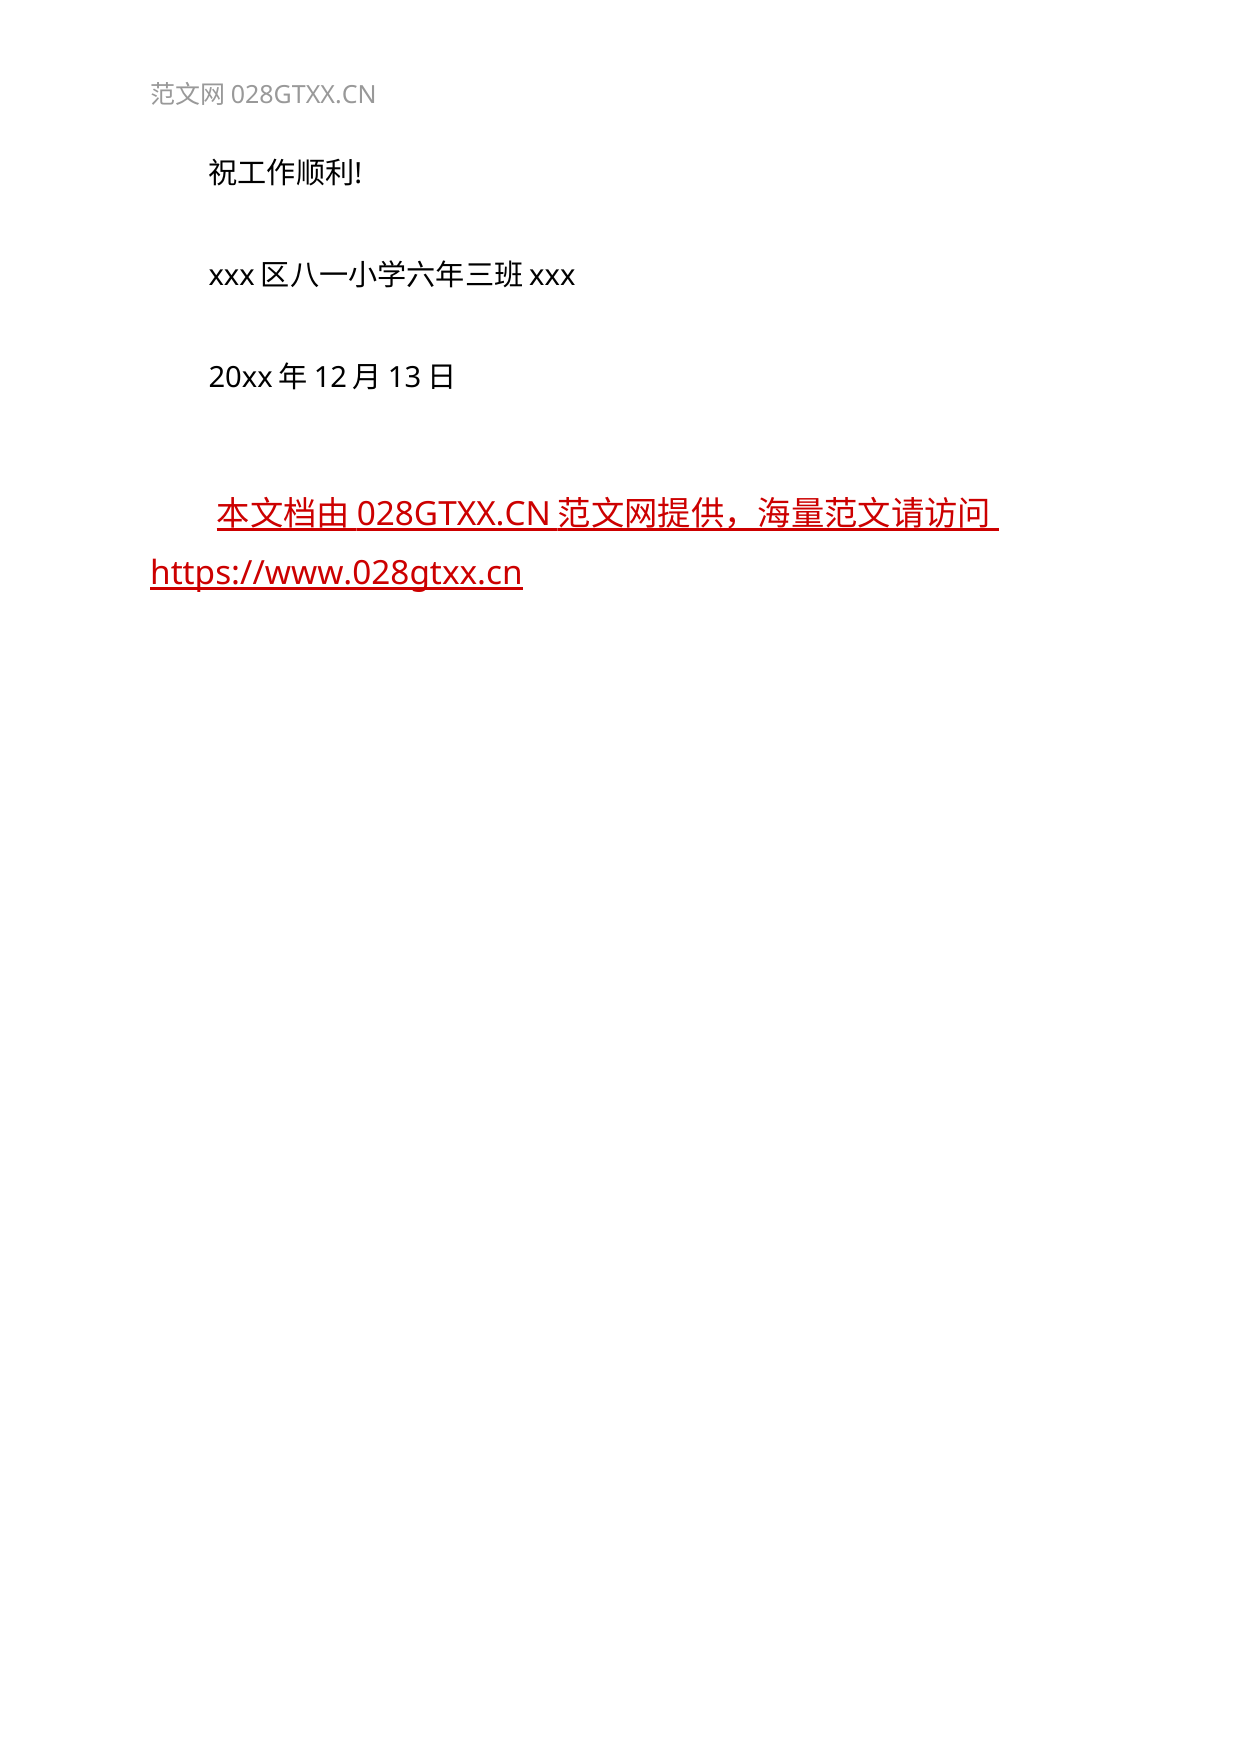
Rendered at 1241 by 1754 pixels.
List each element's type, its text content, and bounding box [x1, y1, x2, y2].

text 祝工作顺利! [150, 150, 1090, 192]
text 本文档由028GTXX.CN范文网提供，海量范文请访问 https://www.028gtxx.cn [150, 487, 1090, 594]
text 20xx年12月13日 [150, 354, 1090, 396]
text xxx区八一小学六年三班xxx [150, 252, 1090, 294]
